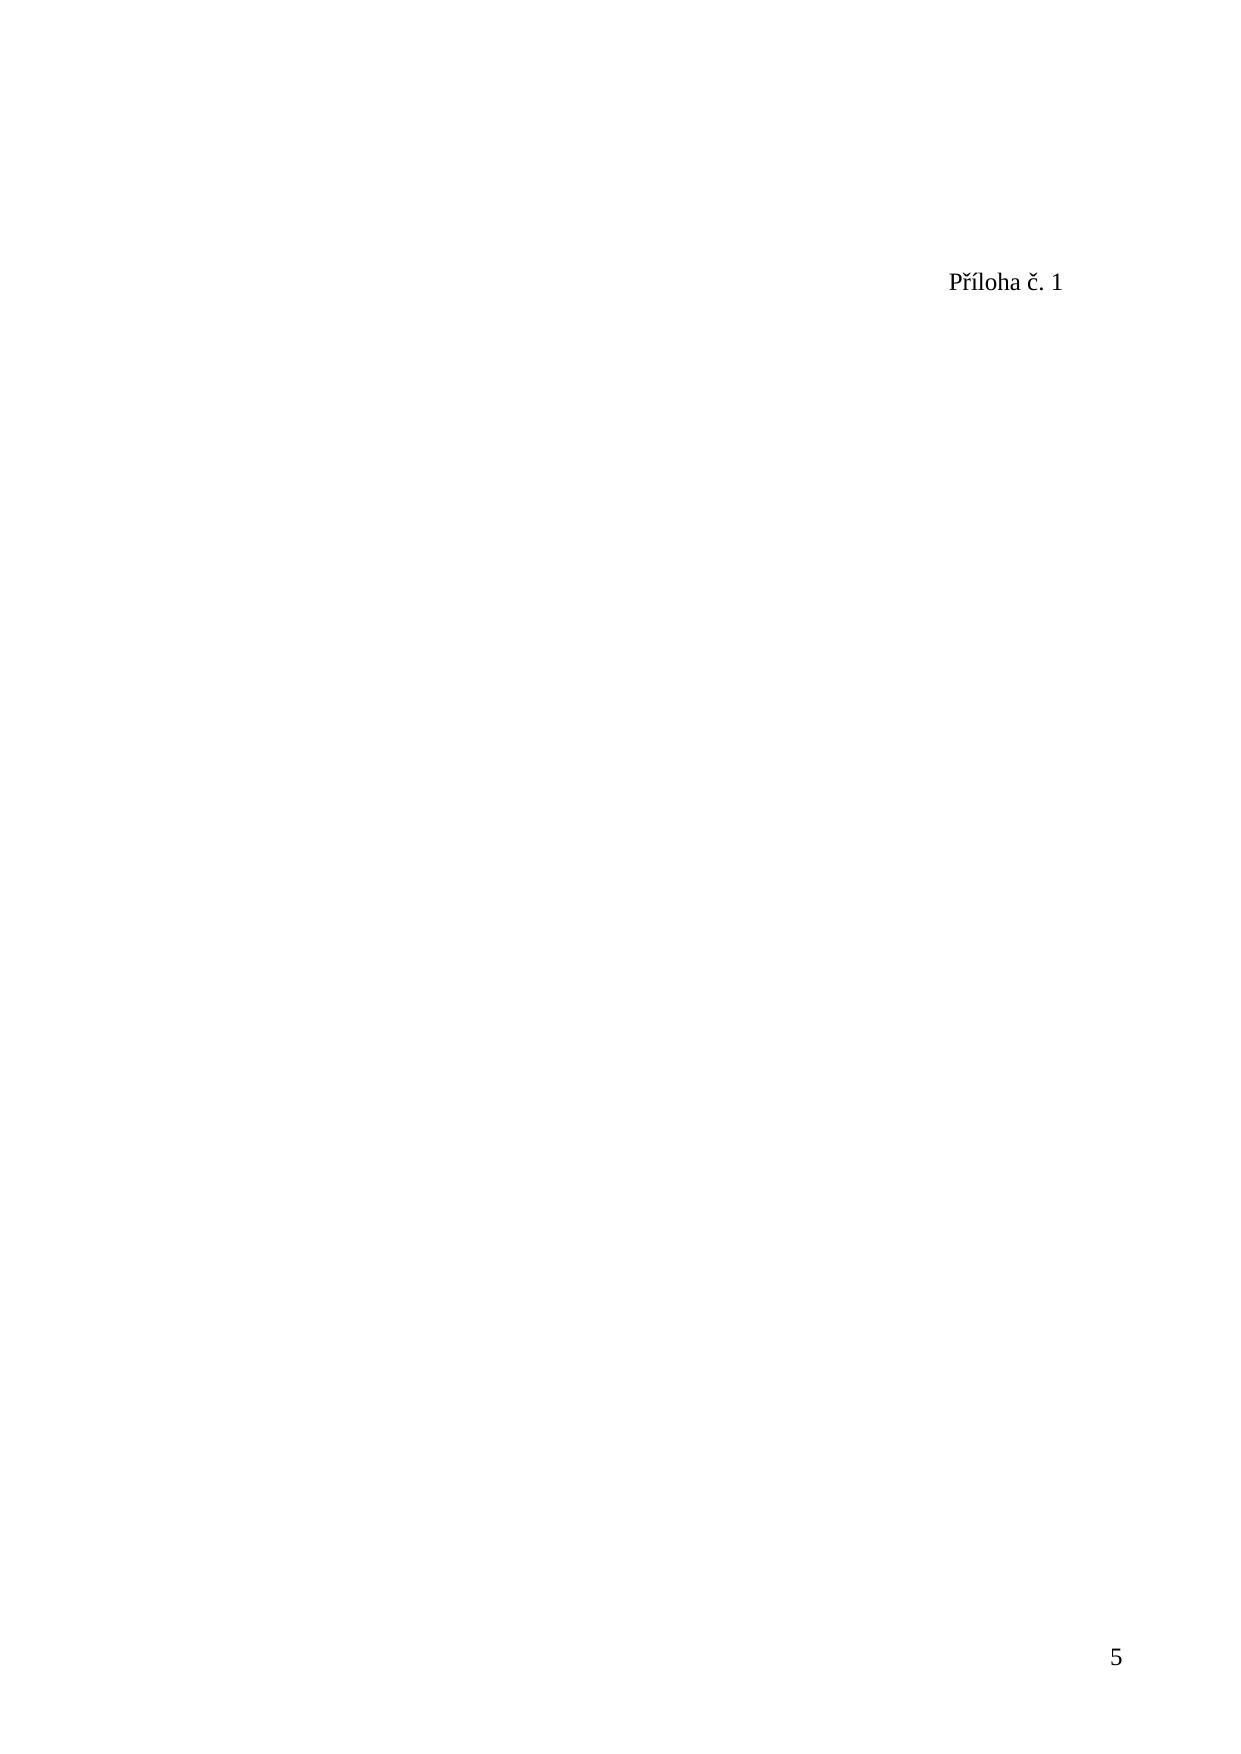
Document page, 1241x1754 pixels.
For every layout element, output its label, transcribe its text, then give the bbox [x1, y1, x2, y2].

text Příloha č. 1 [118, 267, 1063, 296]
